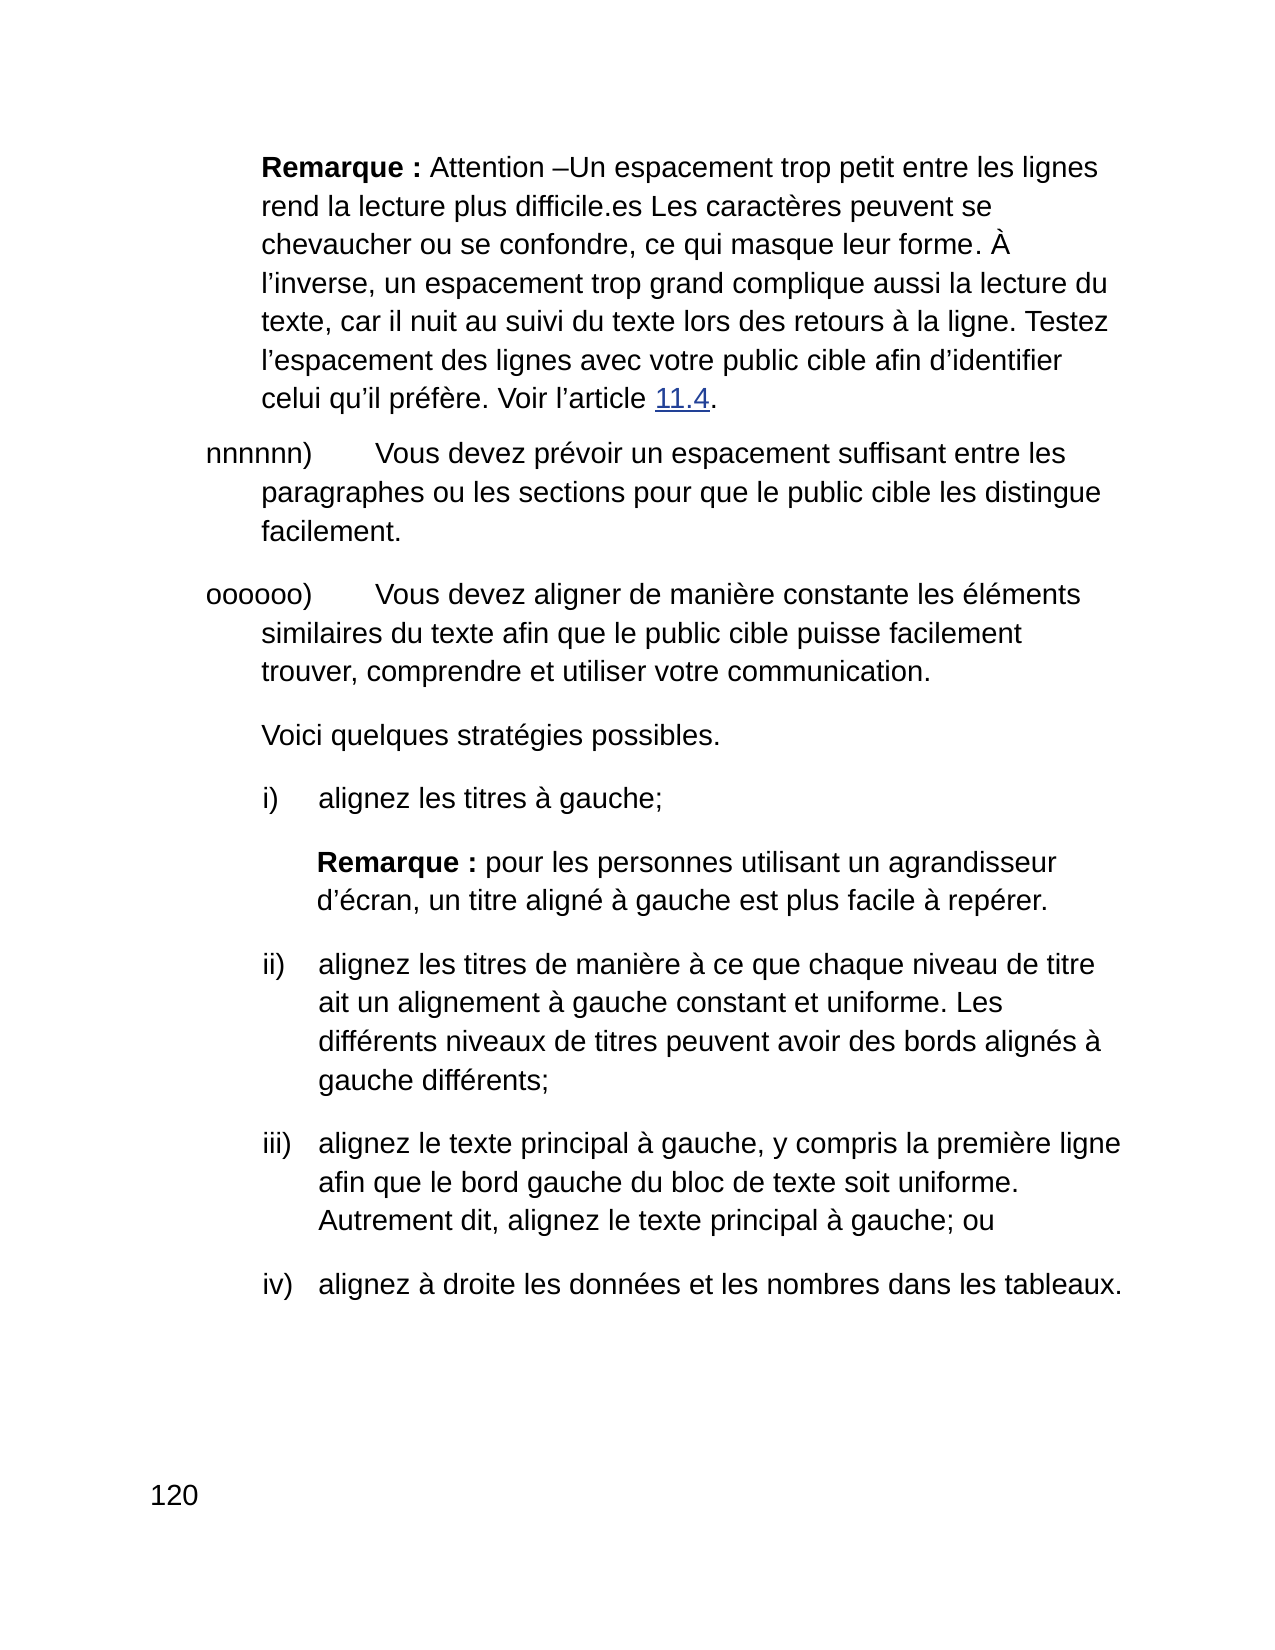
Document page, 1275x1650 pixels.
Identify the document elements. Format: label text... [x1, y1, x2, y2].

list Vous devez aligner de manière constante les éléments similaires du texte afin que le public cible puisse facilement trouver, comprendre et utiliser votre communication. [206, 577, 1125, 688]
list alignez les titres à gauche; [262, 781, 1125, 815]
list alignez le texte principal à gauche, y compris la première ligne afin que le bord gauche du bloc de texte soit uniforme. Autrement dit, alignez le texte principal à gauche; ou [262, 1126, 1125, 1237]
list Remarque : pour les personnes utilisant un agrandisseur d’écran, un titre aligné à gauche est plus facile à repérer. [317, 845, 1125, 917]
list alignez à droite les données et les nombres dans les tableaux. [262, 1267, 1125, 1300]
list Voici quelques stratégies possibles. [261, 718, 1125, 751]
list Remarque : Attention –Un espacement trop petit entre les lignes rend la lecture plus difficile.es Les caractères peuvent se chevaucher ou se confondre, ce qui masque leur forme. À l’inverse, un espacement trop grand complique aussi la lecture du texte, car il nuit au suivi du texte lors des retours à la ligne. Testez l’espacement des lignes avec votre public cible afin d’identifier celui qu’il préfère. Voir l’article 11.4. [261, 150, 1125, 415]
list alignez les titres de manière à ce que chaque niveau de titre ait un alignement à gauche constant et uniforme. Les différents niveaux de titres peuvent avoir des bords alignés à gauche différents; [262, 947, 1125, 1096]
list Vous devez prévoir un espacement suffisant entre les paragraphes ou les sections pour que le public cible les distingue facilement. [206, 436, 1125, 547]
